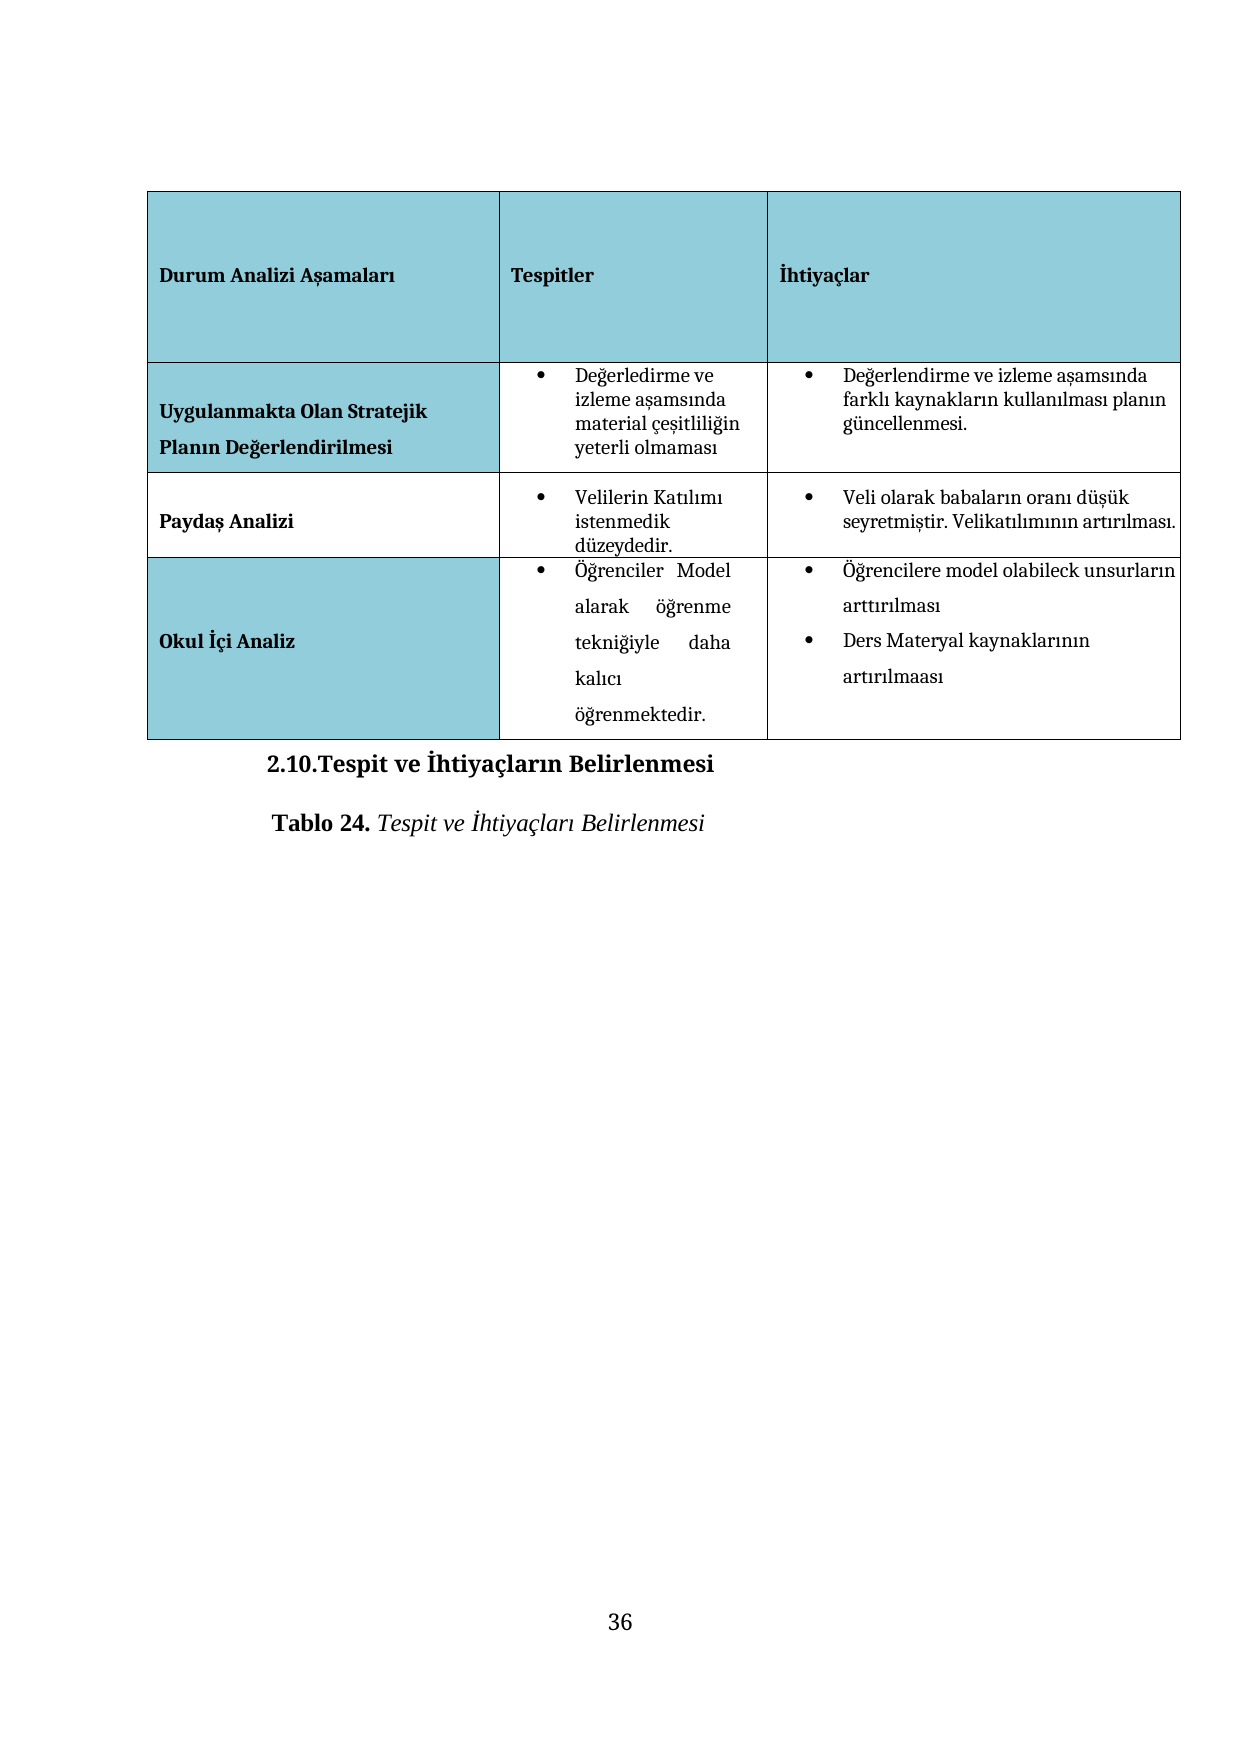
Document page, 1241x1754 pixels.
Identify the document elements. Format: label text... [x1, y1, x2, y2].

text Tablo 24. Tespit ve İhtiyaçları Belirlenmesi [271, 808, 1092, 837]
text 2.10.Tespit ve İhtiyaçların Belirlenmesi [267, 748, 1092, 779]
table_cell Okul İçi Analiz [148, 558, 499, 739]
table_cell Değerledirme ve izleme aşamsında material çeşitliliğin yeterli olmaması [500, 363, 767, 472]
table_cell Değerlendirme ve izleme aşamsında farklı kaynakların kullanılması planın güncellenmesi. [768, 363, 1180, 472]
table_cell Öğrenciler Model alarak öğrenme tekniğiyle daha kalıcı öğrenmektedir. [500, 558, 767, 739]
table_header Tespitler [500, 192, 767, 362]
table_header Durum Analizi Aşamaları [148, 192, 499, 362]
table_cell Paydaş Analizi [148, 473, 499, 557]
table_cell Velilerin Katılımı istenmedik düzeydedir. [500, 473, 767, 557]
table_cell Uygulanmakta Olan Stratejik Planın Değerlendirilmesi [148, 363, 499, 472]
table_header İhtiyaçlar [768, 192, 1180, 362]
table_cell Öğrencilere model olabileck unsurların arttırılması Ders Materyal kaynaklarının artırılmaası [768, 558, 1180, 739]
table_cell Veli olarak babaların oranı düşük seyretmiştir. Velikatılımının artırılması. [768, 473, 1180, 557]
